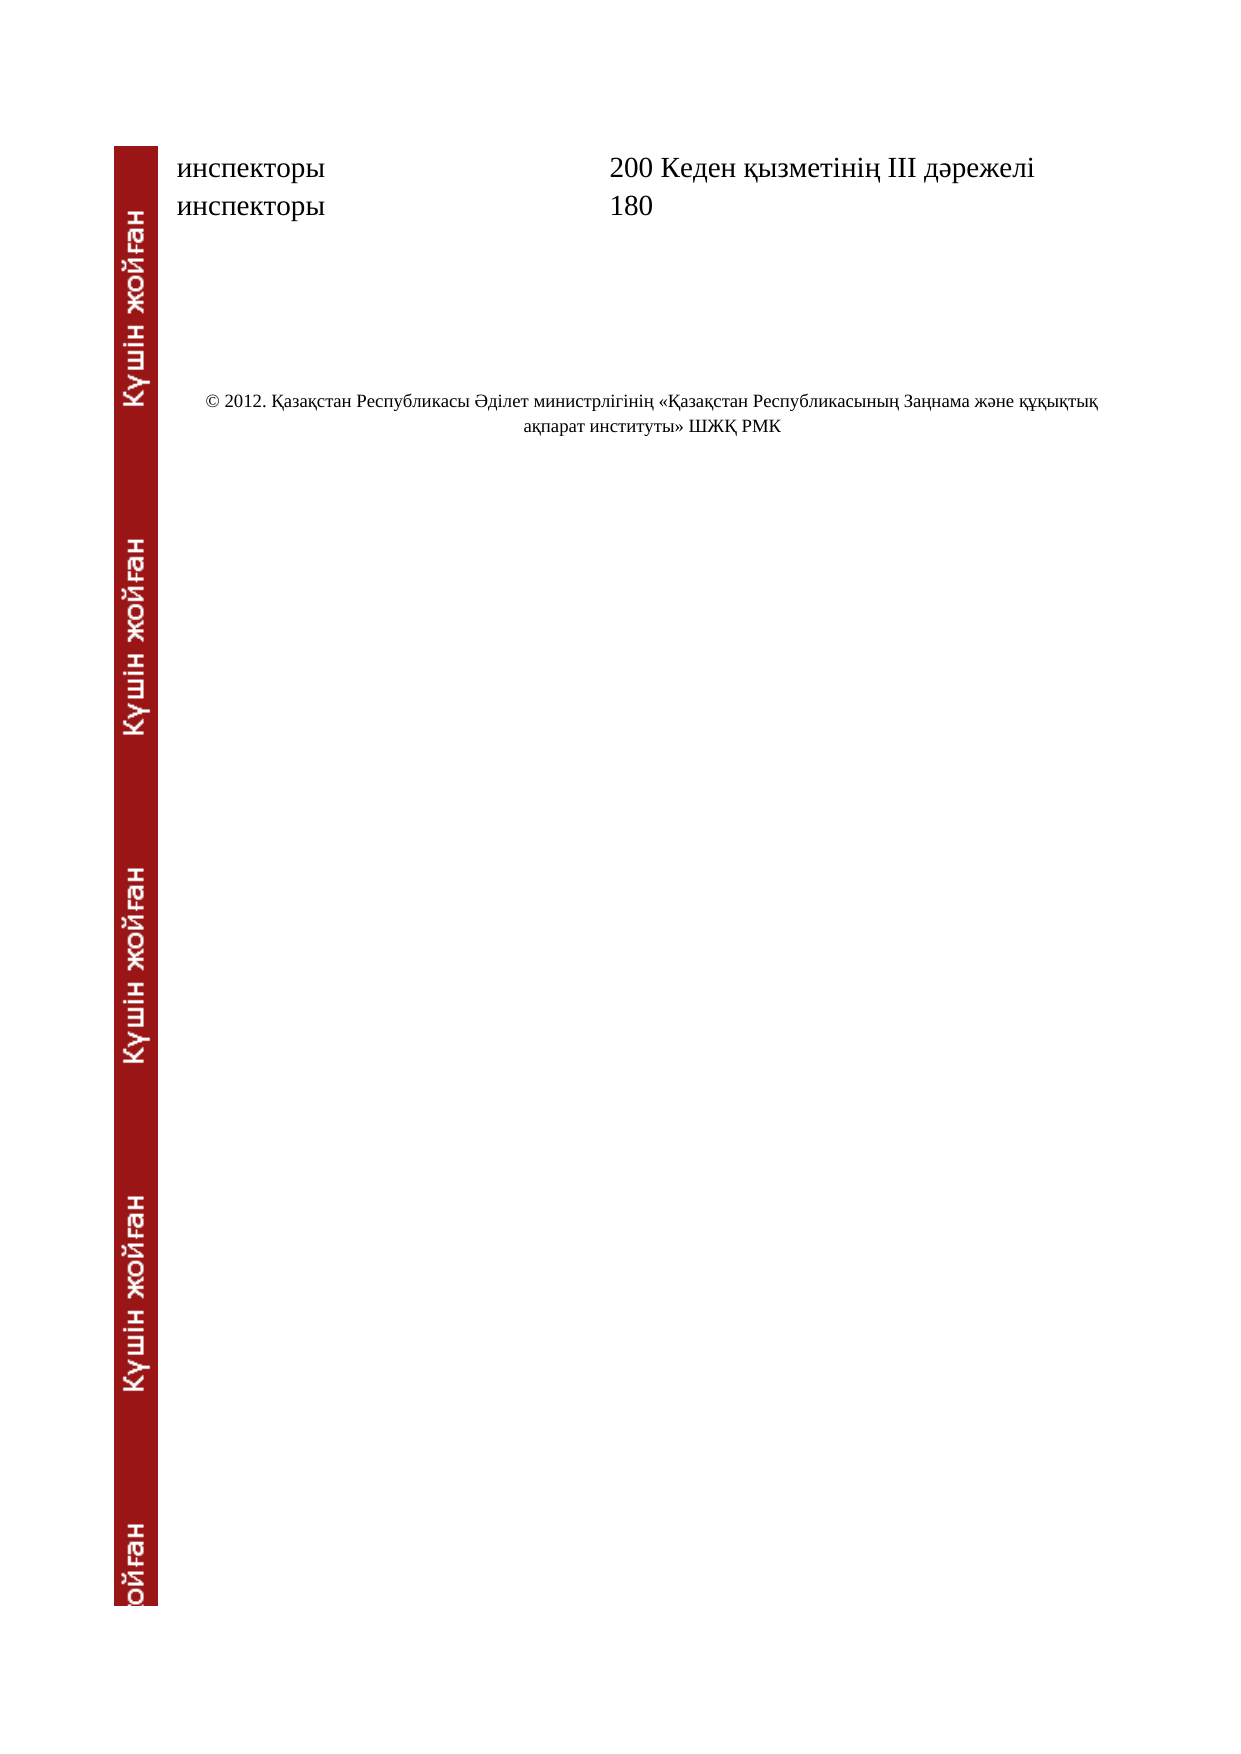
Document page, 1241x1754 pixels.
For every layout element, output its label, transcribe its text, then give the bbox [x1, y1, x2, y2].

picture [114, 222, 158, 390]
picture [114, 437, 158, 1606]
picture [114, 146, 158, 150]
text © 2012. Қазақстан Республикасы Әділет министрлігінің «Қазақстан Республикасының Заңнама және құқықтық ақпарат институты» ШЖҚ РМК [112, 390, 1128, 437]
